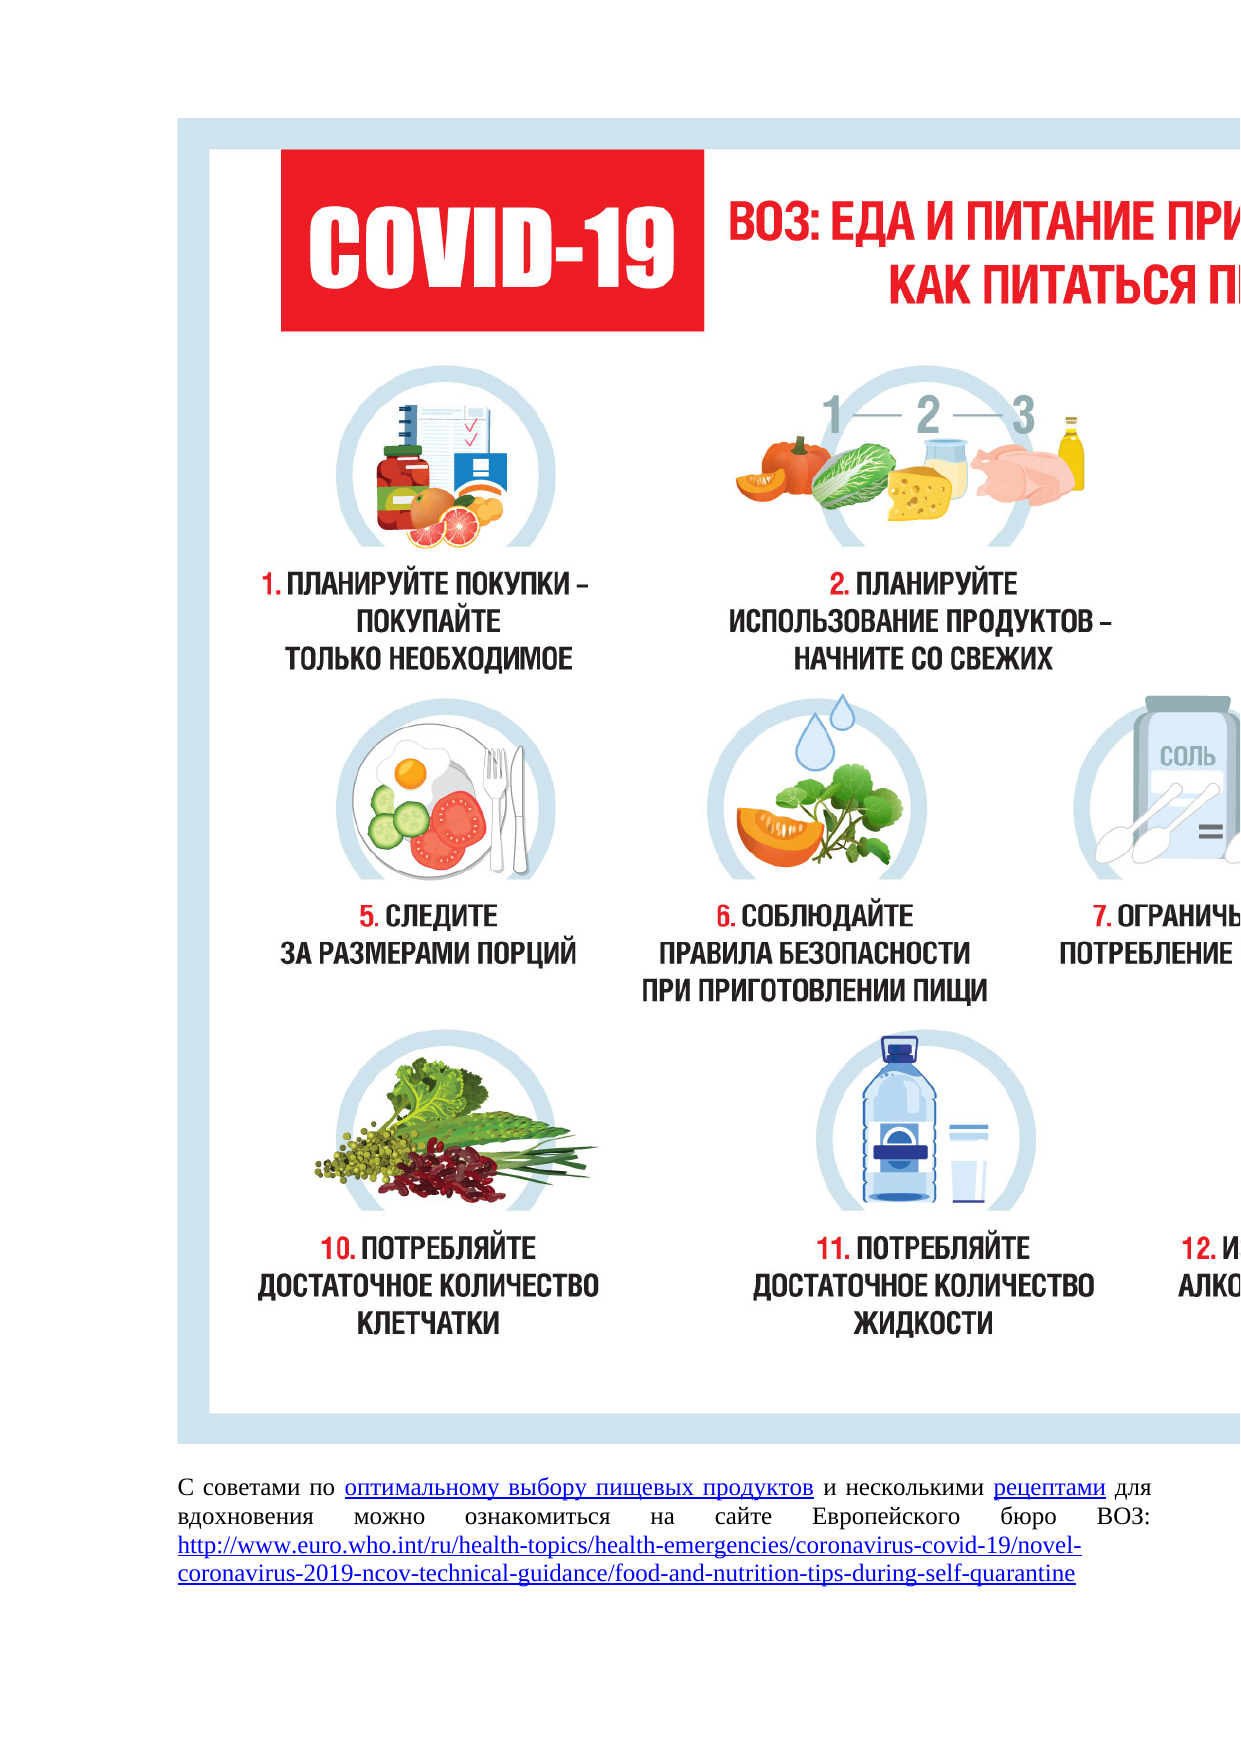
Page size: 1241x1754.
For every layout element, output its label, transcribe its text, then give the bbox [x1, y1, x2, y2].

text С советами по оптимальному выбору пищевых продуктов и несколькими рецептами для вдохновения можно ознакомиться на сайте Европейского бюро ВОЗ: http://www.euro.who.int/ru/health-topics/health-emergencies/coronavirus-covid-19/novel-coronavirus-2019-ncov-technical-guidance/food-and-nutrition-tips-during-self-quarantine [177, 1472, 1152, 1587]
picture [177, 118, 1241, 1444]
